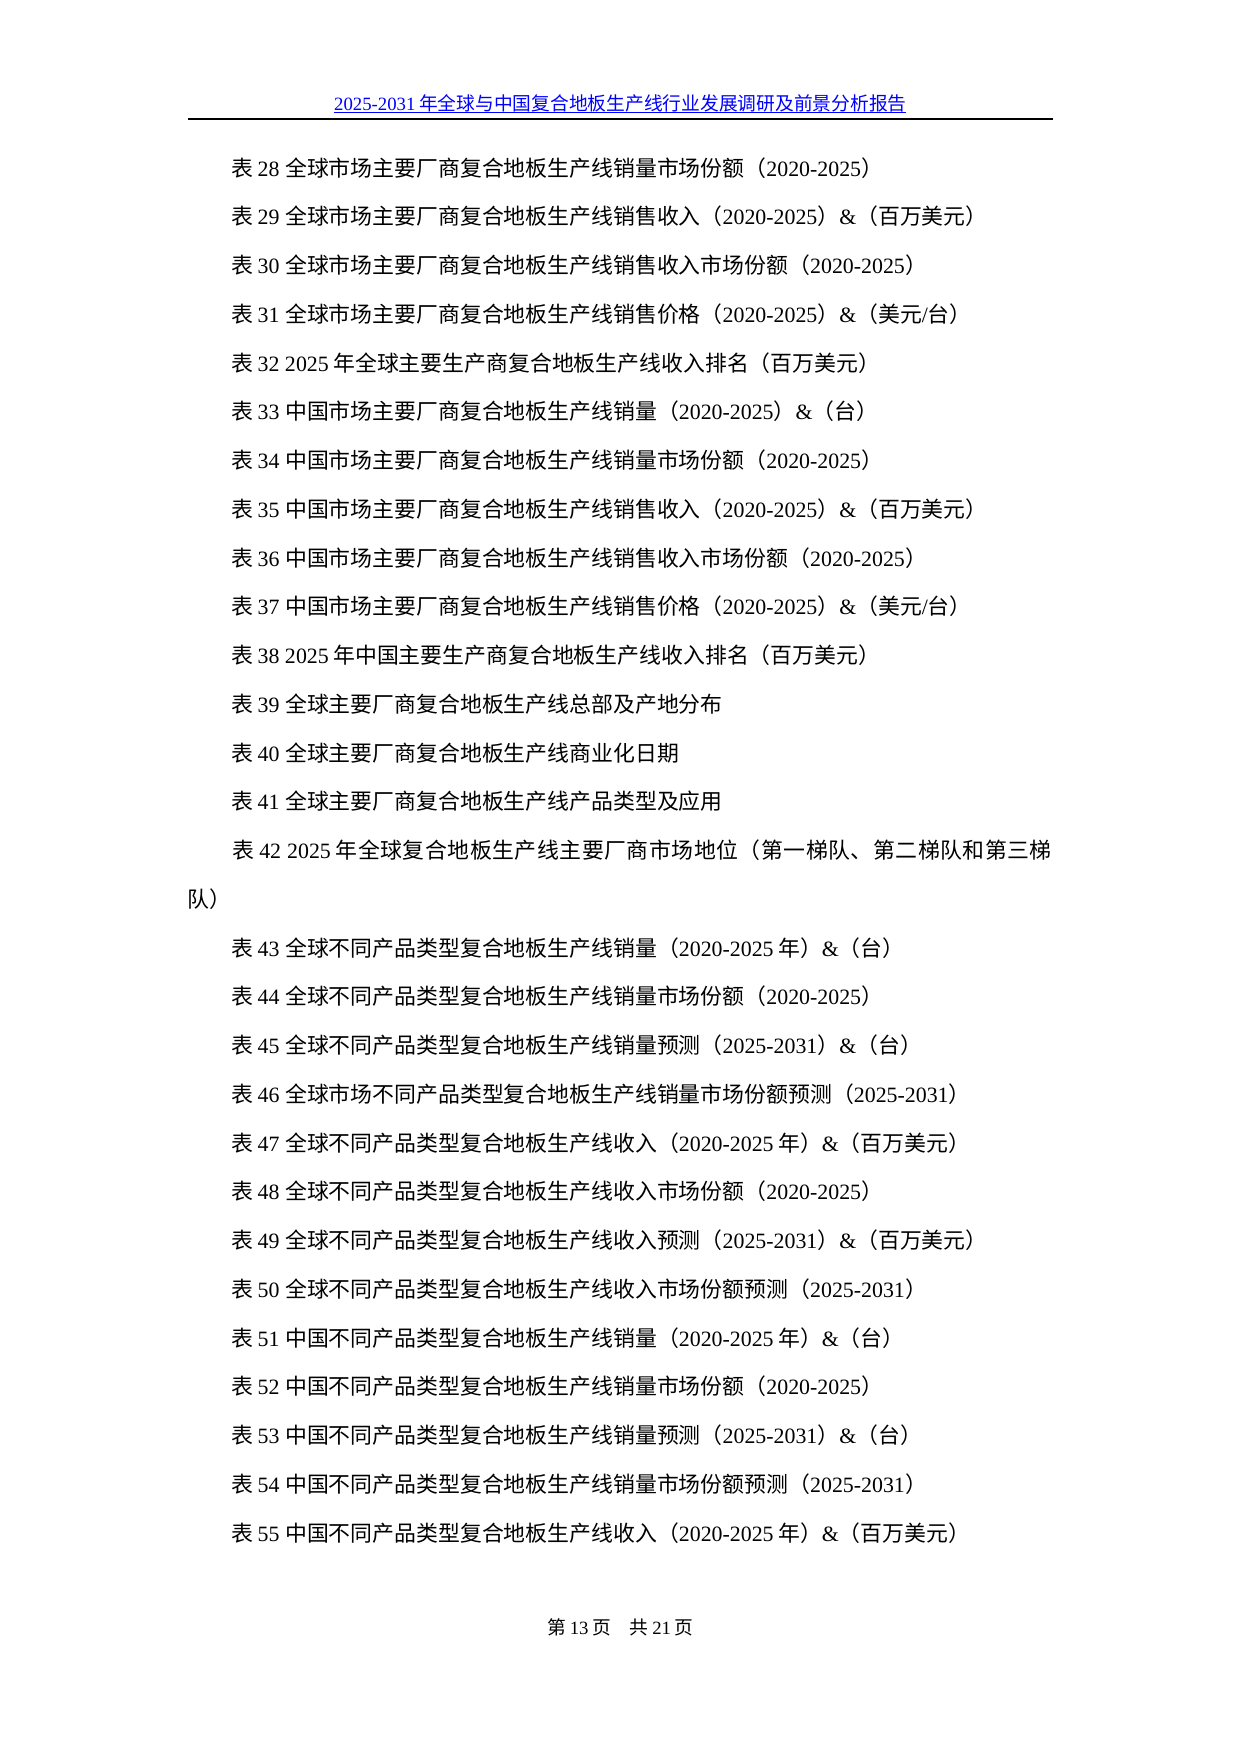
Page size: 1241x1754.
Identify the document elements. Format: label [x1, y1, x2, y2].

text [187, 150, 1053, 1548]
